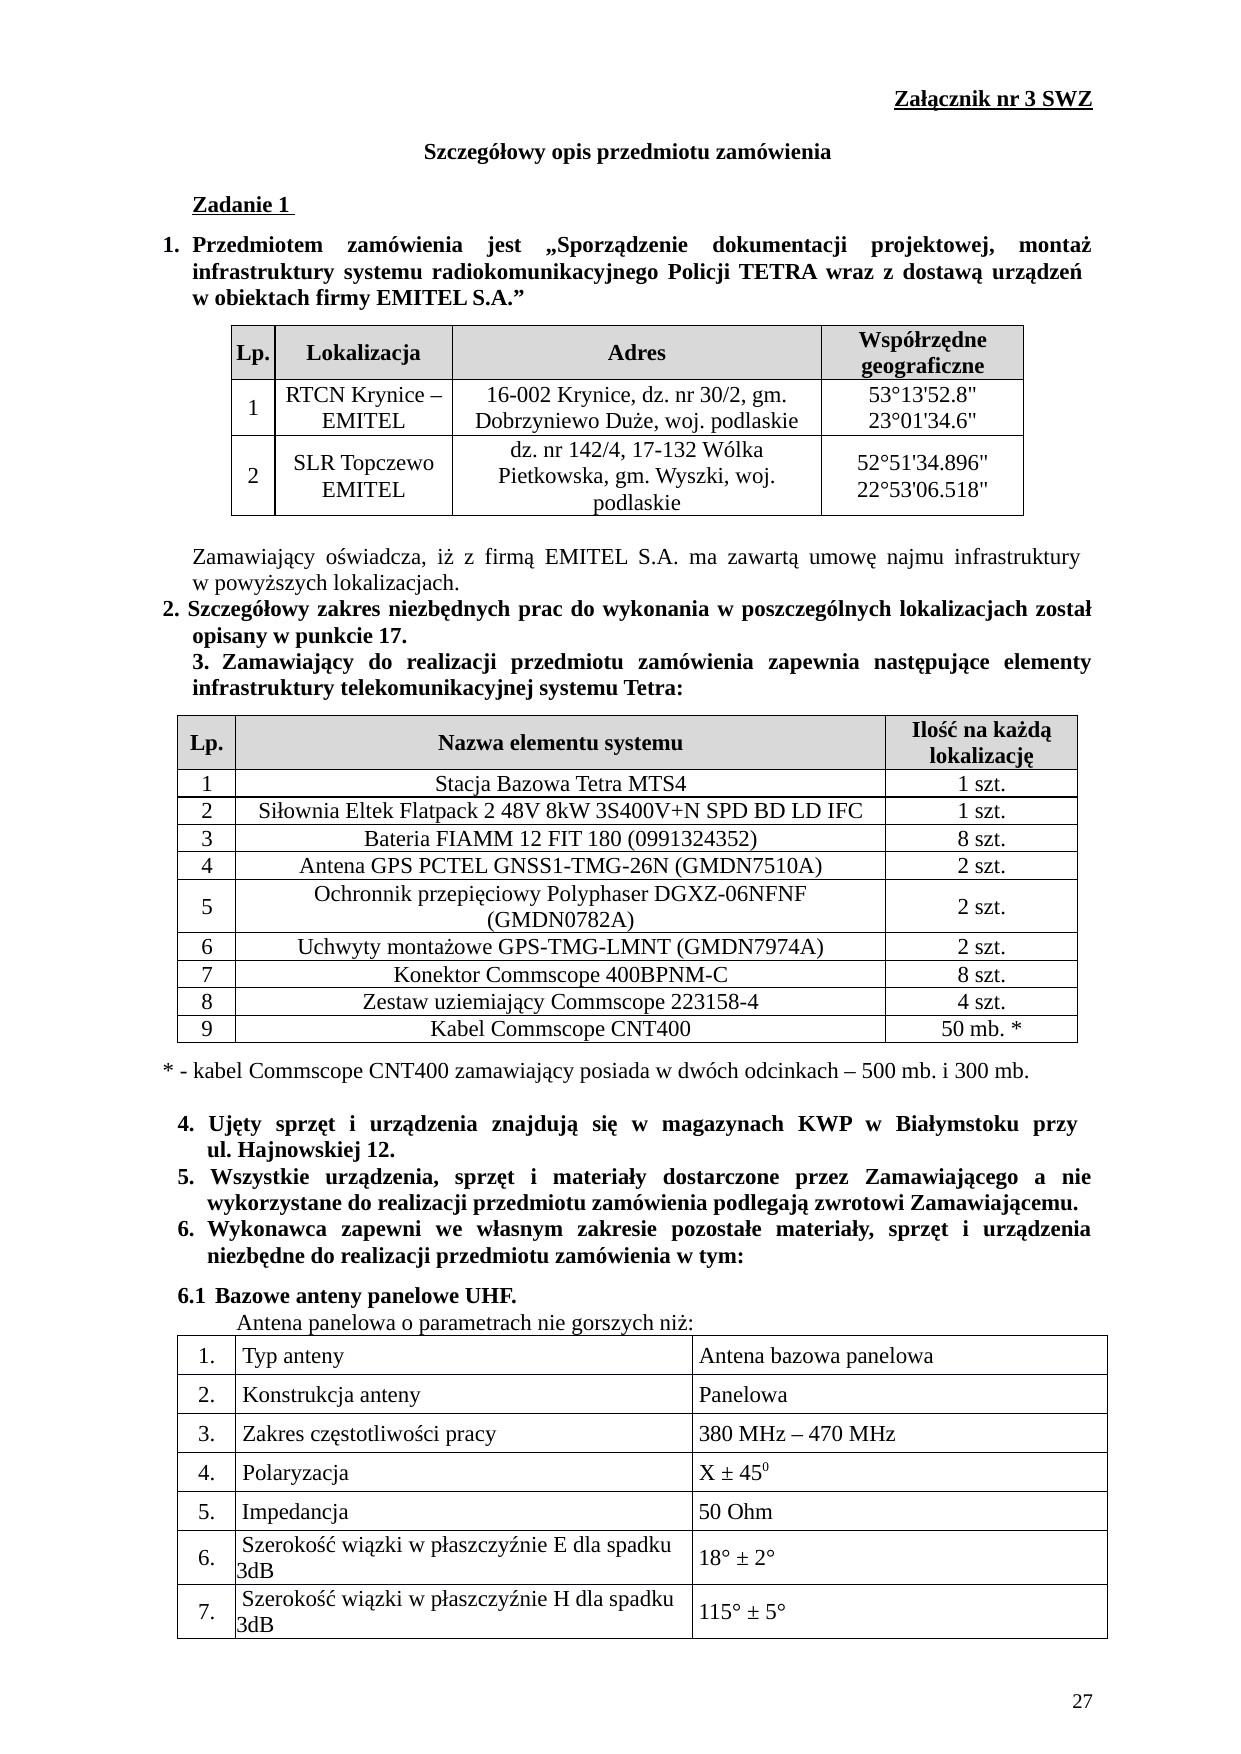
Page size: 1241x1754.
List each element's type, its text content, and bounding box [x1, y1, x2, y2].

text Zamawiający oświadcza, iż z firmą EMITEL S.A. ma zawartą umowę najmu infrastruktury w powyższych lokalizacjach. [192, 543, 1093, 595]
table_cell 2 [232, 436, 274, 515]
table_cell 7. [178, 1585, 235, 1637]
table_cell 8 szt. [886, 961, 1077, 987]
table_cell Zestaw uziemiający Commscope 223158-4 [236, 988, 885, 1014]
text 2. Szczegółowy zakres niezbędnych prac do wykonania w poszczególnych lokalizacjach został opisany w punkcie 17. [162, 595, 1093, 648]
table_cell 8 szt. [886, 825, 1077, 851]
table_cell 3 [178, 825, 235, 851]
table_cell Siłownia Eltek Flatpack 2 48V 8kW 3S400V+N SPD BD LD IFC [236, 798, 885, 824]
table_cell Szerokość wiązki w płaszczyźnie H dla spadku 3dB [236, 1585, 692, 1637]
text Szczegółowy opis przedmiotu zamówienia [162, 138, 1093, 164]
table_cell 6 [178, 933, 235, 960]
table_header Ilość na każdą lokalizację [886, 716, 1077, 769]
list 3. Zamawiający do realizacji przedmiotu zamówienia zapewnia następujące elementy infrastruktury telekomunikacyjnej systemu Tetra: [162, 648, 1093, 701]
table_cell Polaryzacja [236, 1453, 692, 1491]
text Zadanie 1 [192, 191, 1093, 217]
table_cell 4 szt. [886, 988, 1077, 1014]
table_cell SLR Topczewo EMITEL [276, 436, 452, 515]
table_cell Ochronnik przepięciowy Polyphaser DGXZ-06NFNF (GMDN0782A) [236, 880, 885, 932]
table_cell RTCN Krynice – EMITEL [276, 380, 452, 435]
table_cell Szerokość wiązki w płaszczyźnie E dla spadku 3dB [236, 1531, 692, 1584]
text 5. Wszystkie urządzenia, sprzęt i materiały dostarczone przez Zamawiającego a nie wykorzystane do realizacji przedmiotu zamówienia podlegają zwrotowi Zamawiającemu. [177, 1163, 1093, 1215]
table_cell 115° ± 5° [693, 1585, 1107, 1637]
table_cell Uchwyty montażowe GPS-TMG-LMNT (GMDN7974A) [236, 933, 885, 960]
table_cell 1 [232, 380, 274, 435]
table_cell 6. [178, 1531, 235, 1584]
table_cell 8 [178, 988, 235, 1014]
table_header Lp. [232, 326, 274, 379]
table_cell 2 szt. [886, 933, 1077, 960]
table_cell 18° ± 2° [693, 1531, 1107, 1584]
table_cell 16-002 Krynice, dz. nr 30/2, gm. Dobrzyniewo Duże, woj. podlaskie [453, 380, 821, 435]
table_header Lp. [178, 716, 235, 769]
table_cell dz. nr 142/4, 17-132 Wólka Pietkowska, gm. Wyszki, woj. podlaskie [453, 436, 821, 515]
table_cell 7 [178, 961, 235, 987]
table_cell 50 mb. * [886, 1016, 1077, 1042]
table_cell 5 [178, 880, 235, 932]
list Wykonawca zapewni we własnym zakresie pozostałe materiały, sprzęt i urządzenia niezbędne do realizacji przedmiotu zamówienia w tym: [177, 1215, 1093, 1268]
table_header Antena bazowa panelowa [693, 1336, 1107, 1374]
table_header Typ anteny [236, 1336, 692, 1374]
table_header 1. [178, 1336, 235, 1374]
table_cell 2. [178, 1375, 235, 1413]
table_cell 1 szt. [886, 798, 1077, 824]
list Przedmiotem zamówienia jest „Sporządzenie dokumentacji projektowej, montaż infrastruktury systemu radiokomunikacyjnego Policji TETRA wraz z dostawą urządzeń w obiektach firmy EMITEL S.A.” [162, 232, 1093, 311]
list Bazowe anteny panelowe UHF. [177, 1282, 1093, 1309]
table_cell 53°13'52.8" 23°01'34.6" [822, 380, 1023, 435]
text 4. Ujęty sprzęt i urządzenia znajdują się w magazynach KWP w Białymstoku przy ul. Hajnowskiej 12. [177, 1110, 1093, 1163]
table_cell 2 [178, 798, 235, 824]
table_cell 2 szt. [886, 852, 1077, 878]
table_cell 5. [178, 1492, 235, 1530]
table_cell Konstrukcja anteny [236, 1375, 692, 1413]
table_cell 380 MHz – 470 MHz [693, 1414, 1107, 1452]
table_cell 50 Ohm [693, 1492, 1107, 1530]
table_header Współrzędne geograficzne [822, 326, 1023, 379]
table_header Lokalizacja [276, 326, 452, 379]
table_cell Kabel Commscope CNT400 [236, 1016, 885, 1042]
table_cell Stacja Bazowa Tetra MTS4 [236, 770, 885, 796]
table_cell 4. [178, 1453, 235, 1491]
text Załącznik nr 3 SWZ [207, 85, 1093, 112]
table_cell X ± 450 [693, 1453, 1107, 1491]
table_cell 1 szt. [886, 770, 1077, 796]
table_header Nazwa elementu systemu [236, 716, 885, 769]
table_cell Panelowa [693, 1375, 1107, 1413]
table_cell 2 szt. [886, 880, 1077, 932]
table_cell Konektor Commscope 400BPNM-C [236, 961, 885, 987]
table_cell Zakres częstotliwości pracy [236, 1414, 692, 1452]
table_header Adres [453, 326, 821, 379]
table_cell 3. [178, 1414, 235, 1452]
table_cell Antena GPS PCTEL GNSS1-TMG-26N (GMDN7510A) [236, 852, 885, 878]
table_cell 1 [178, 770, 235, 796]
table_cell Impedancja [236, 1492, 692, 1530]
table_cell 4 [178, 852, 235, 878]
text Antena panelowa o parametrach nie gorszych niż: [236, 1309, 1093, 1335]
table_cell 9 [178, 1016, 235, 1042]
table_cell Bateria FIAMM 12 FIT 180 (0991324352) [236, 825, 885, 851]
table_cell 52°51'34.896" 22°53'06.518" [822, 436, 1023, 515]
text * - kabel Commscope CNT400 zamawiający posiada w dwóch odcinkach – 500 mb. i 300 mb. [162, 1057, 1093, 1084]
